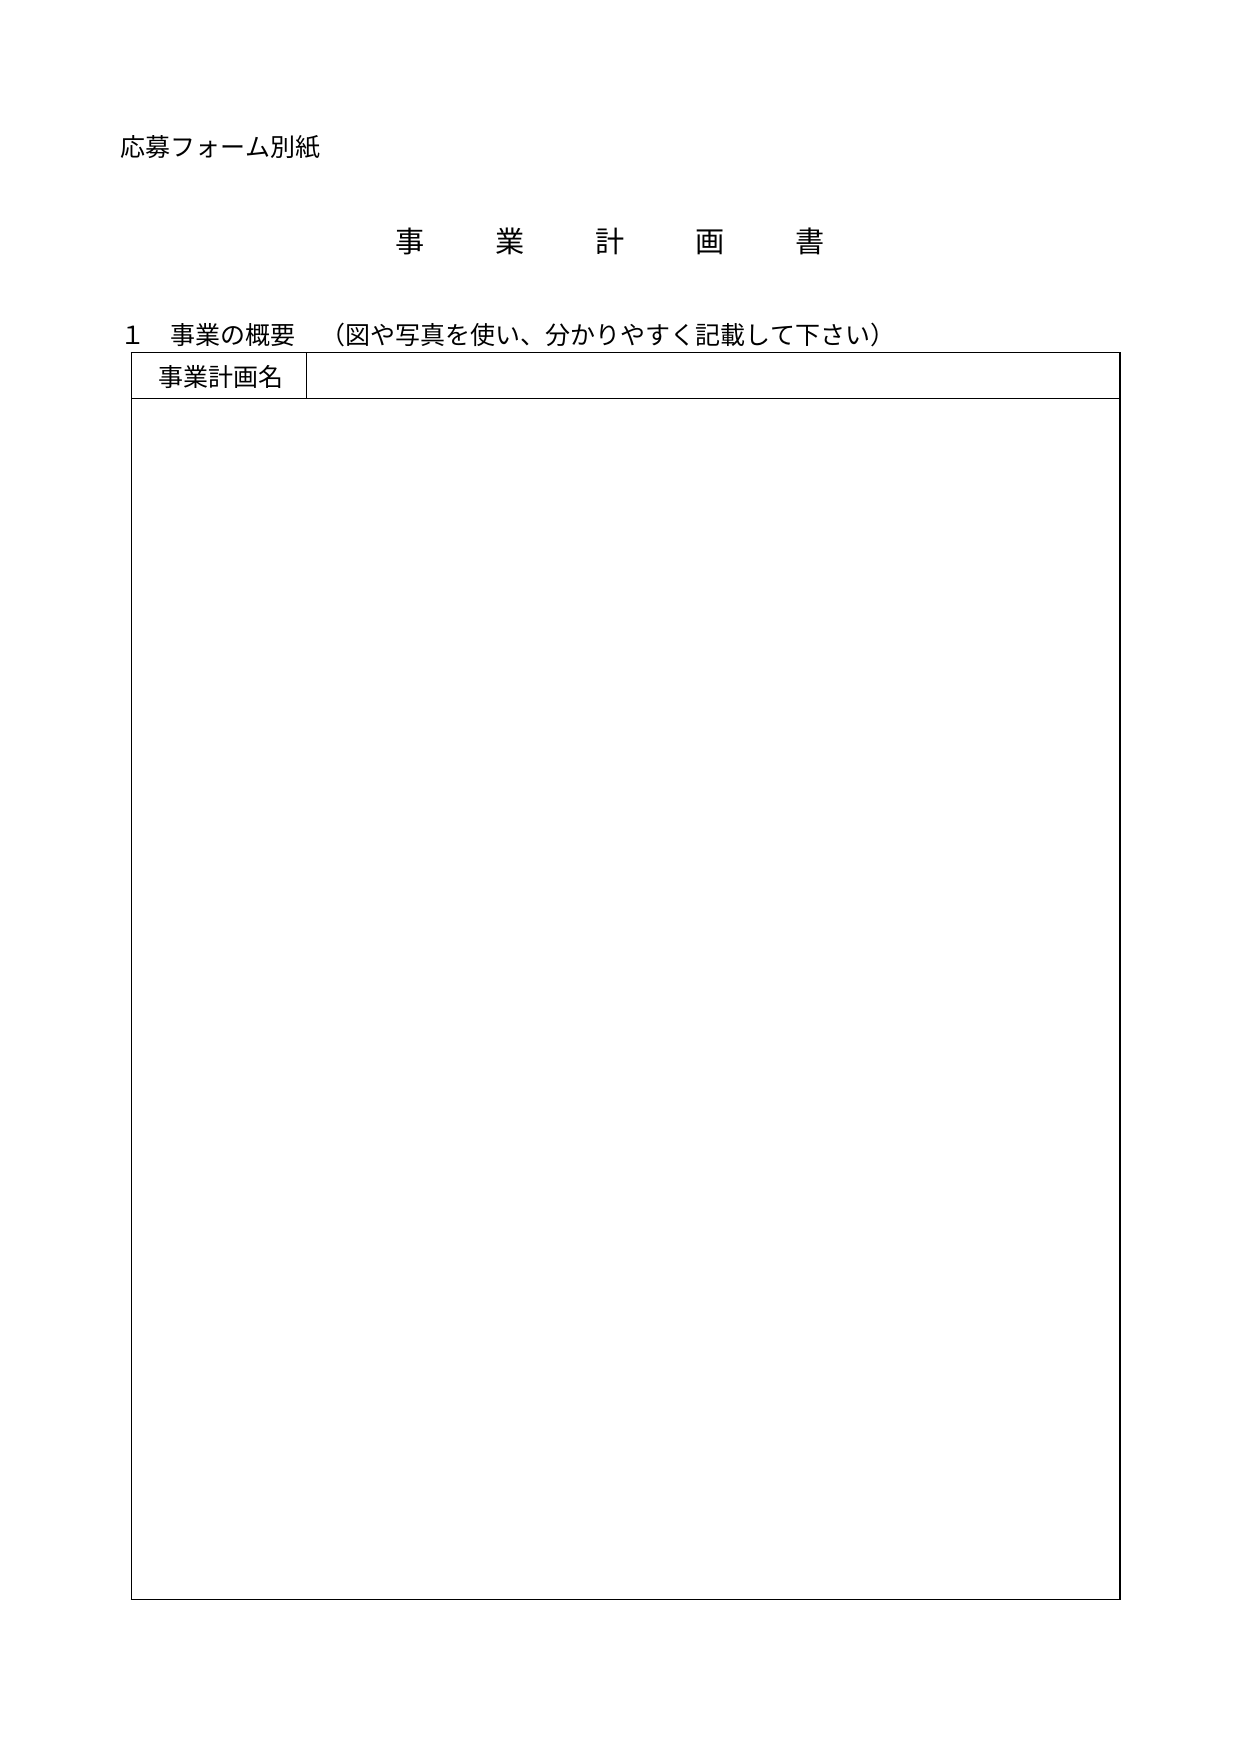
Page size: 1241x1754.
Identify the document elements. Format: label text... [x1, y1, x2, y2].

table_cell [132, 399, 1119, 1599]
table_header [307, 353, 1119, 398]
text 事 業 計 画 書 [120, 202, 1120, 277]
text 応募フォーム別紙 [120, 127, 1120, 164]
text １ 事業の概要 （図や写真を使い、分かりやすく記載して下さい） [120, 314, 1120, 352]
table_header 事業計画名 [132, 353, 306, 398]
